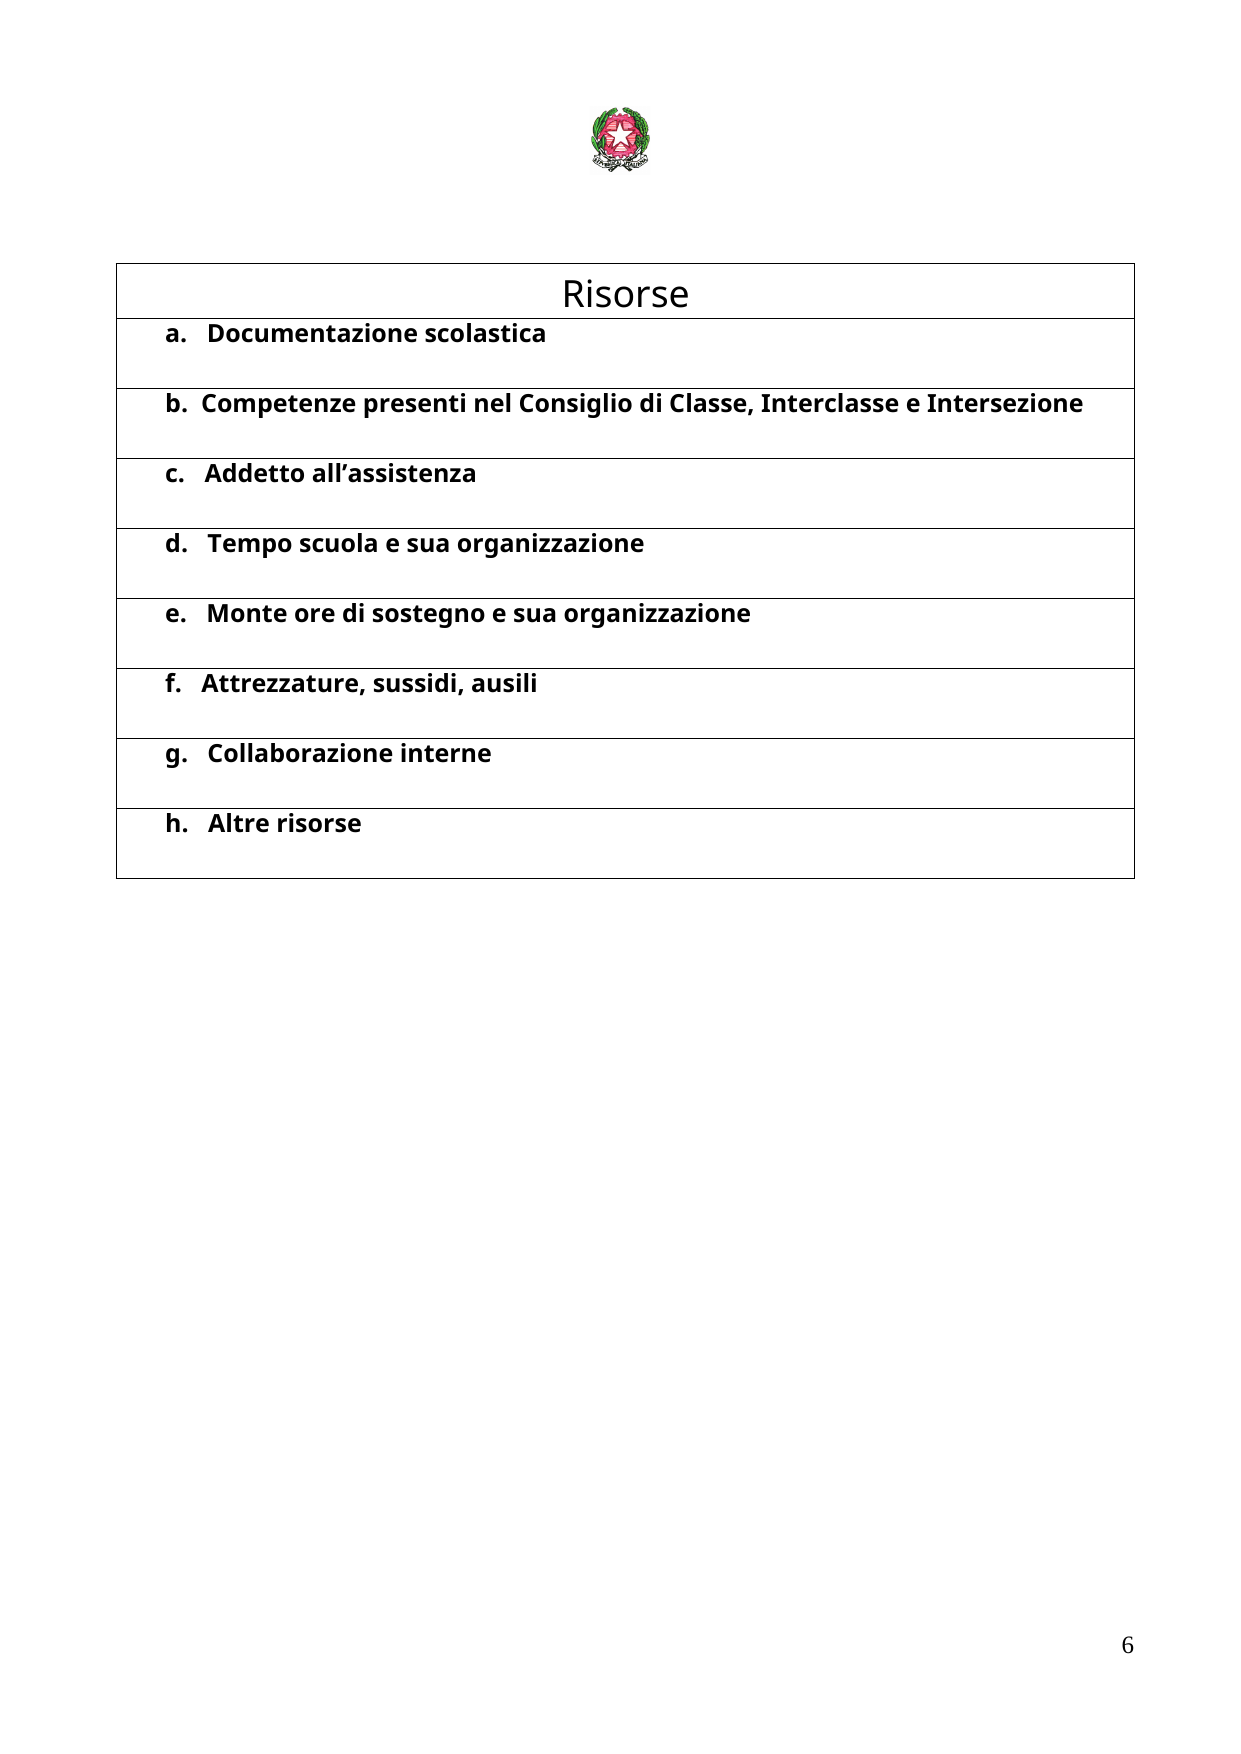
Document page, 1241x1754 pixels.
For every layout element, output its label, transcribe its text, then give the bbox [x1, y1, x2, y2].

table_cell h. Altre risorse [117, 809, 1134, 878]
table_cell e. Monte ore di sostegno e sua organizzazione [117, 599, 1134, 668]
table_header Risorse [117, 264, 1134, 318]
table_cell d. Tempo scuola e sua organizzazione [117, 529, 1134, 598]
table_cell b. Competenze presenti nel Consiglio di Classe, Interclasse e Intersezione [117, 389, 1134, 458]
table_cell c. Addetto all’assistenza [117, 459, 1134, 528]
table_cell g. Collaborazione interne [117, 739, 1134, 808]
table_cell f. Attrezzature, sussidi, ausili [117, 669, 1134, 738]
table_cell a. Documentazione scolastica [117, 319, 1134, 388]
